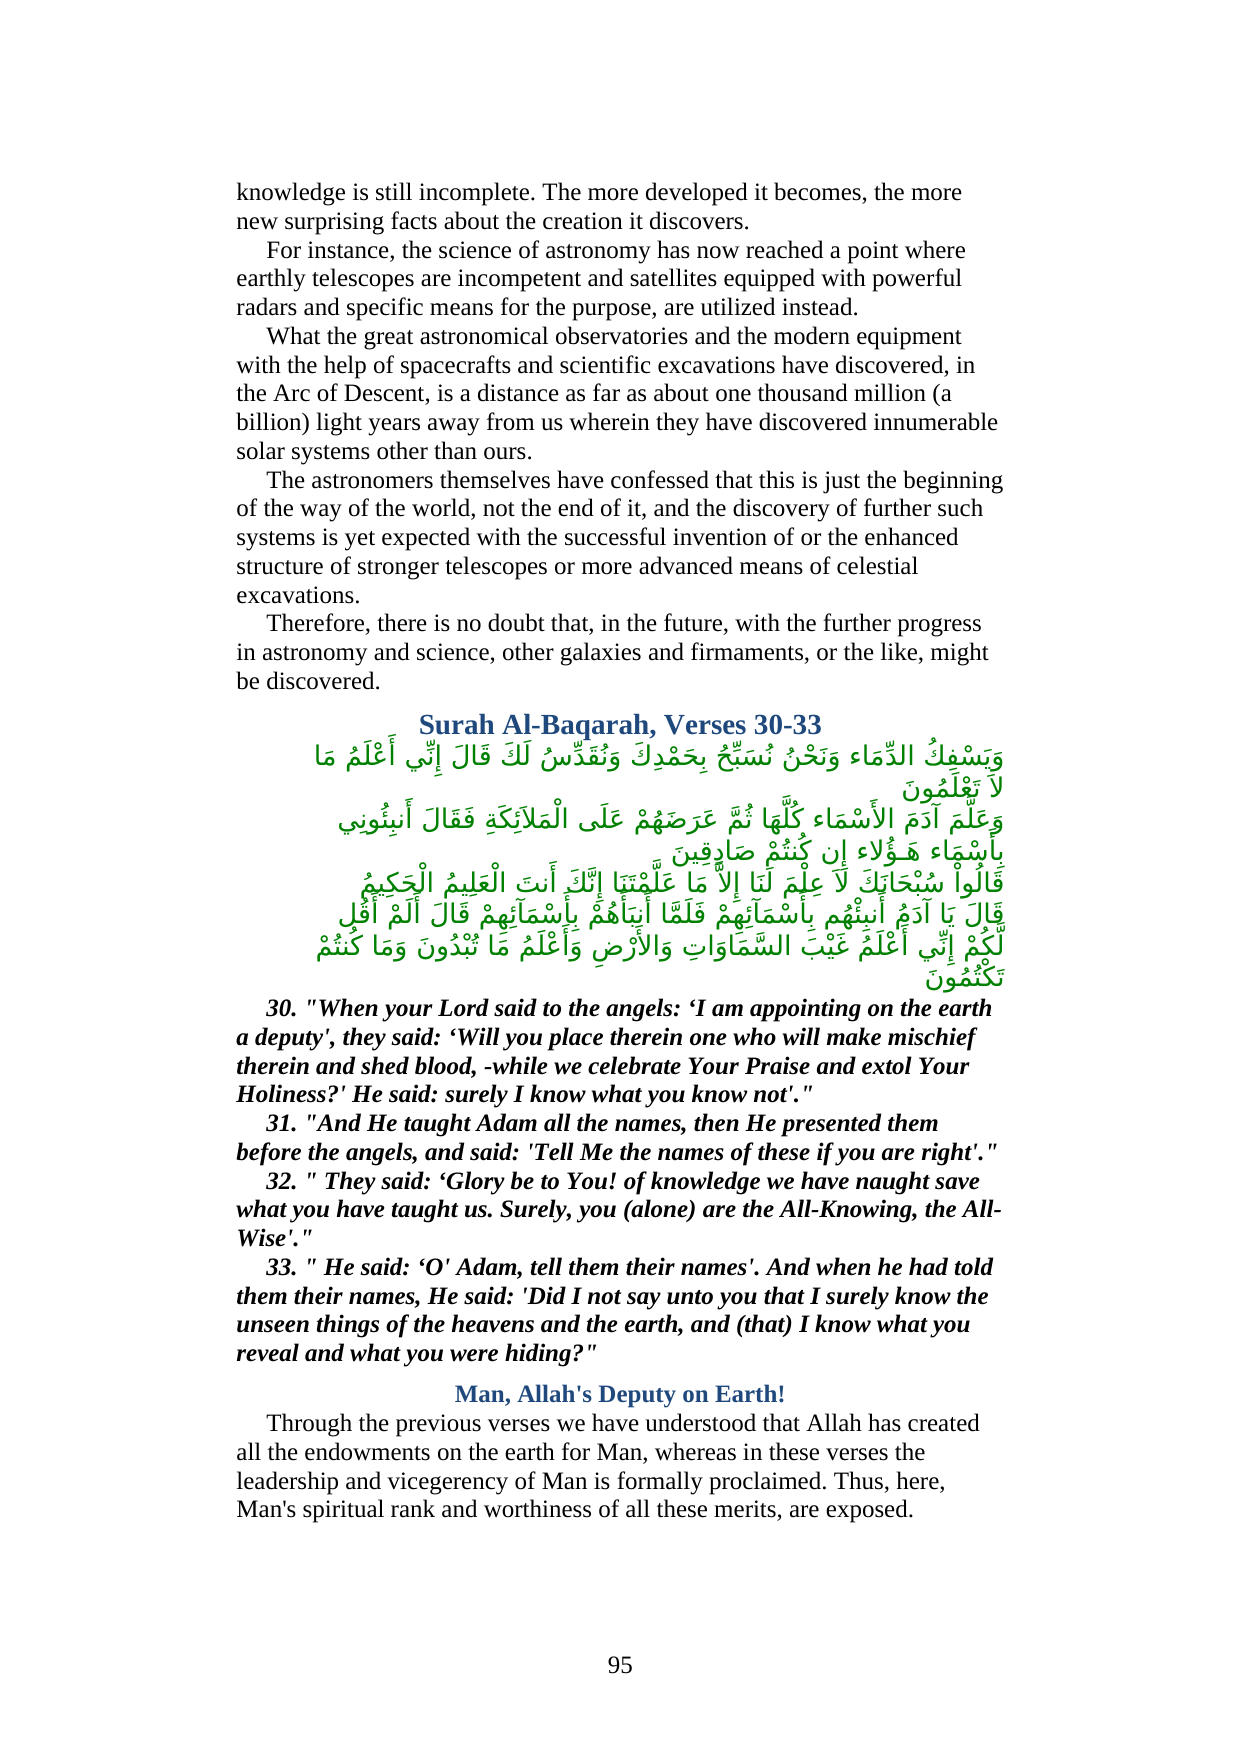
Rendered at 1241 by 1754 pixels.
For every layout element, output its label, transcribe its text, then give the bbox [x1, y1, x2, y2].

text 31. "And He taught Adam all the names, then He presented them before the angels, and said: 'Tell Me the names of these if you are right'." [236, 1108, 1004, 1166]
text What the great astronomical observatories and the modern equipment with the help of spacecrafts and scientific excavations have discovered, in the Arc of Descent, is a distance as far as about one thousand million (a billion) light years away from us wherein they have discovered innumerable solar systems other than ours. [236, 321, 1004, 465]
text قَالُواْ سُبْحَانَكَ لاَ عِلْمَ لَنَا إِلاَّ مَا عَلَّمْتَنَا إِنَّكَ أَنتَ الْعَلِيمُ الْحَكِيمُ [236, 867, 1004, 898]
text 32. " They said: ‘Glory be to You! of knowledge we have naught save what you have taught us. Surely, you (alone) are the All-Knowing, the All-Wise'." [236, 1166, 1004, 1252]
text Therefore, there is no doubt that, in the future, with the further progress in astronomy and science, other galaxies and firmaments, or the like, might be discovered. [236, 608, 1004, 695]
subtitle Man, Allah's Deputy on Earth! [236, 1379, 1004, 1408]
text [236, 177, 1004, 235]
subtitle Surah Al-Baqarah, Verses 30-33 [236, 707, 1004, 741]
text وَيَسْفِكُ الدِّمَاء وَنَحْنُ نُسَبِّحُ بِحَمْدِكَ وَنُقَدِّسُ لَكَ قَالَ إِنِّي أَعْلَمُ مَا لاَ تَعْلَمُونَ [236, 741, 1004, 804]
text 30. "When your Lord said to the angels: ‘I am appointing on the earth a deputy', they said: ‘Will you place therein one who will make mischief therein and shed blood, -while we celebrate Your Praise and extol Your Holiness?' He said: surely I know what you know not'." [236, 993, 1004, 1108]
text وَعَلَّمَ آدَمَ الأَسْمَاء كُلَّهَا ثُمَّ عَرَضَهُمْ عَلَى الْمَلاَئِكَةِ فَقَالَ أَنبِئُونِي بِأَسْمَاء هَـؤُلاء إِن كُنتُمْ صَادِقِينَ [236, 804, 1004, 867]
text The astronomers themselves have confessed that this is just the beginning of the way of the world, not the end of it, and the discovery of further such systems is yet expected with the successful invention of or the enhanced structure of stronger telescopes or more advanced means of celestial excavations. [236, 465, 1004, 608]
text For instance, the science of astronomy has now reached a point where earthly telescopes are incompetent and satellites equipped with powerful radars and specific means for the purpose, are utilized instead. [236, 235, 1004, 321]
text قَالَ يَا آدَمُ أَنبِئْهُم بِأَسْمَآئِهِمْ فَلَمَّا أَنبَأَهُمْ بِأَسْمَآئِهِمْ قَالَ أَلَمْ أَقُل لَّكُمْ إِنِّي أَعْلَمُ غَيْبَ السَّمَاوَاتِ وَالأَرْضِ وَأَعْلَمُ مَا تُبْدُونَ وَمَا كُنتُمْ تَكْتُمُونَ [236, 898, 1004, 993]
text Through the previous verses we have understood that Allah has created all the endowments on the earth for Man, whereas in these verses the leadership and vicegerency of Man is formally proclaimed. Thus, here, Man's spiritual rank and worthiness of all these merits, are exposed. [236, 1408, 1004, 1523]
text 33. " He said: ‘O' Adam, tell them their names'. And when he had told them their names, He said: 'Did I not say unto you that I surely know the unseen things of the heavens and the earth, and (that) I know what you reveal and what you were hiding?" [236, 1252, 1004, 1367]
